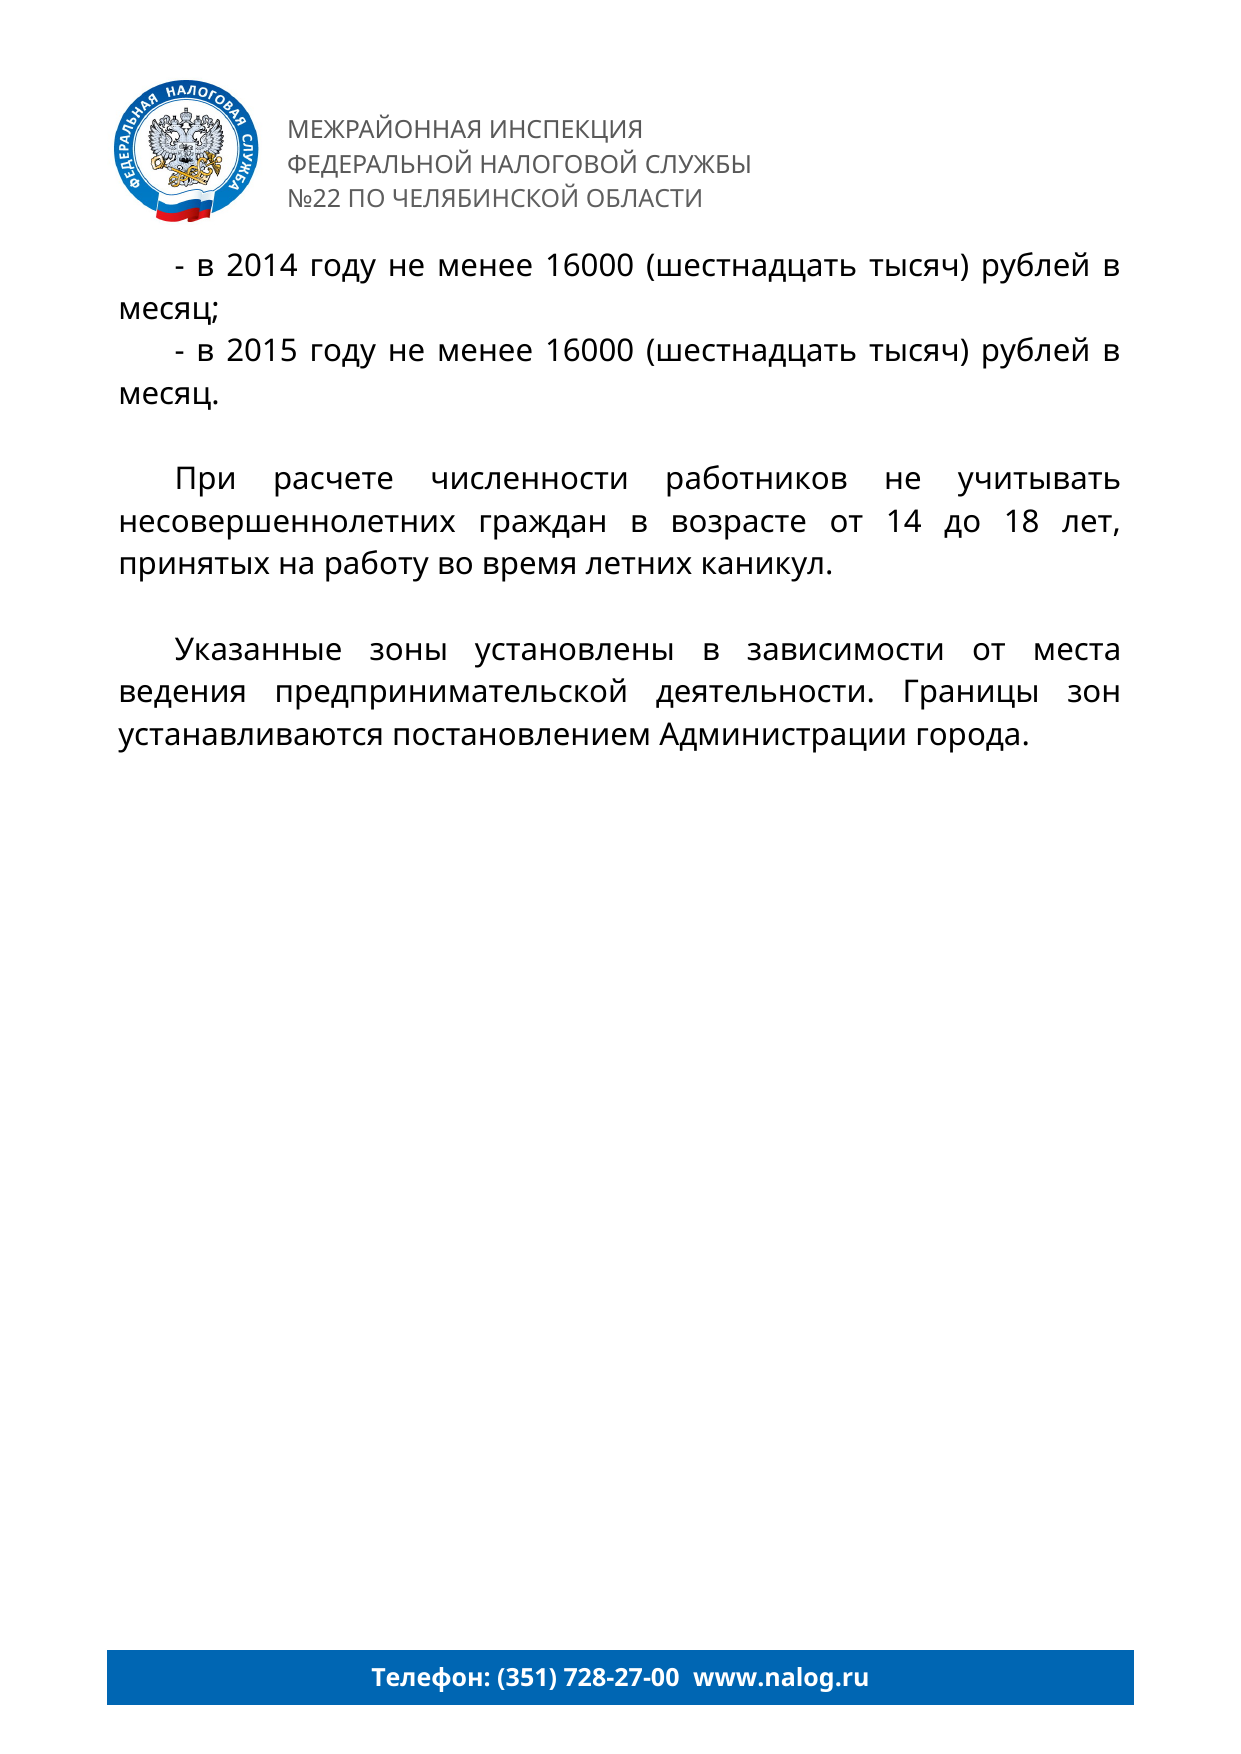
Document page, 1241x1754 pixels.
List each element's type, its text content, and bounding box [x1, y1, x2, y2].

picture [105, 73, 269, 225]
text - в 2015 году не менее 16000 (шестнадцать тысяч) рублей в месяц. [118, 328, 1122, 413]
text При расчете численности работников не учитывать несовершеннолетних граждан в возрасте от 14 до 18 лет, принятых на работу во время летних каникул. [118, 456, 1122, 584]
text Указанные зоны установлены в зависимости от места ведения предпринимательской деятельности. Границы зон устанавливаются постановлением Администрации города. [118, 627, 1122, 754]
text - в 2014 году не менее 16000 (шестнадцать тысяч) рублей в месяц; [118, 243, 1122, 328]
